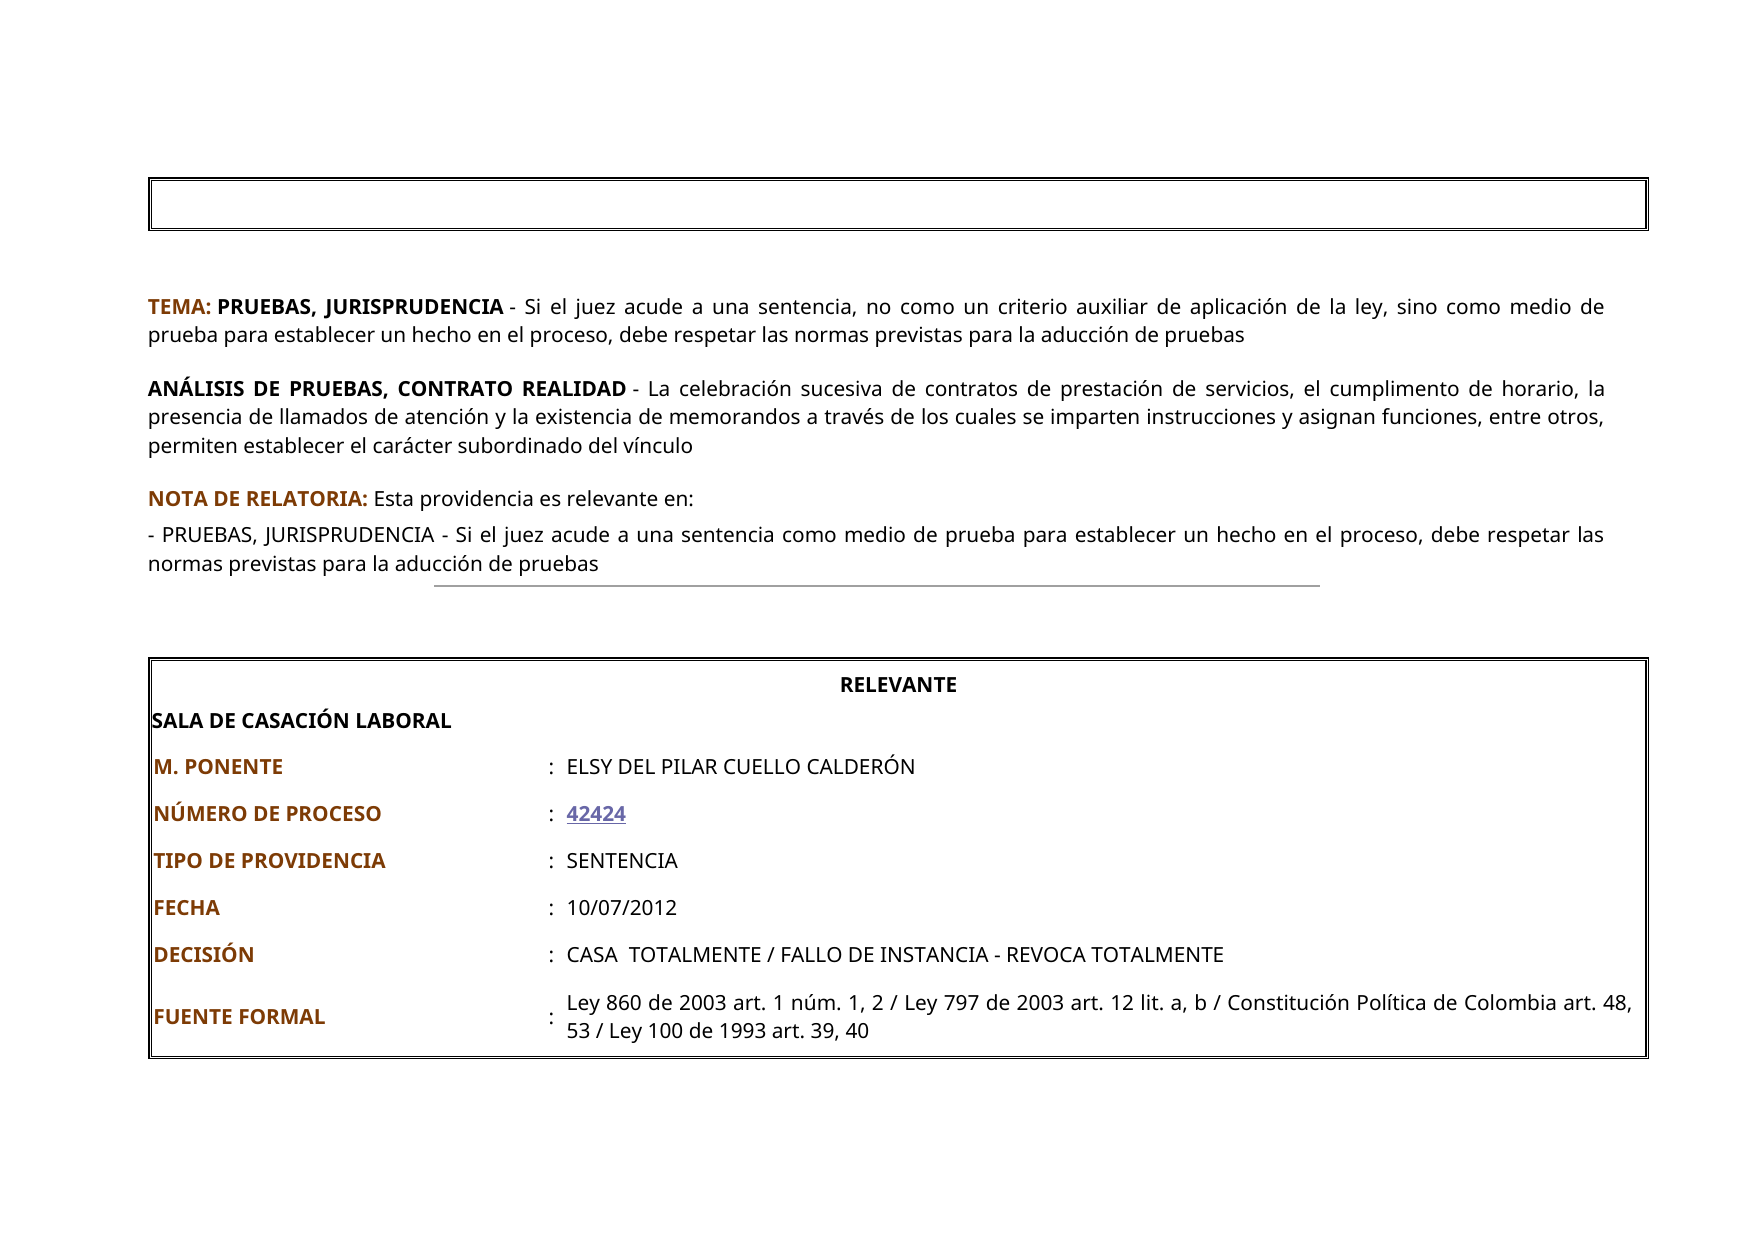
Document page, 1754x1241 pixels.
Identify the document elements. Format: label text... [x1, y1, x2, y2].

text - PRUEBAS, JURISPRUDENCIA - Si el juez acude a una sentencia como medio de prueba para establecer un hecho en el proceso, debe respetar las normas previstas para la aducción de pruebas [148, 521, 1606, 577]
text TEMA: PRUEBAS, JURISPRUDENCIA - Si el juez acude a una sentencia, no como un criterio auxiliar de aplicación de la ley, sino como medio de prueba para establecer un hecho en el proceso, debe respetar las normas previstas para la aducción de pruebas [148, 292, 1606, 349]
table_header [152, 661, 1645, 1056]
text NOTA DE RELATORIA: Esta providencia es relevante en: [148, 484, 1606, 513]
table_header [152, 181, 1645, 228]
text ANÁLISIS DE PRUEBAS, CONTRATO REALIDAD - La celebración sucesiva de contratos de prestación de servicios, el cumplimento de horario, la presencia de llamados de atención y la existencia de memorandos a través de los cuales se imparten instrucciones y asignan funciones, entre otros, permiten establecer el carácter subordinado del vínculo [148, 374, 1606, 459]
